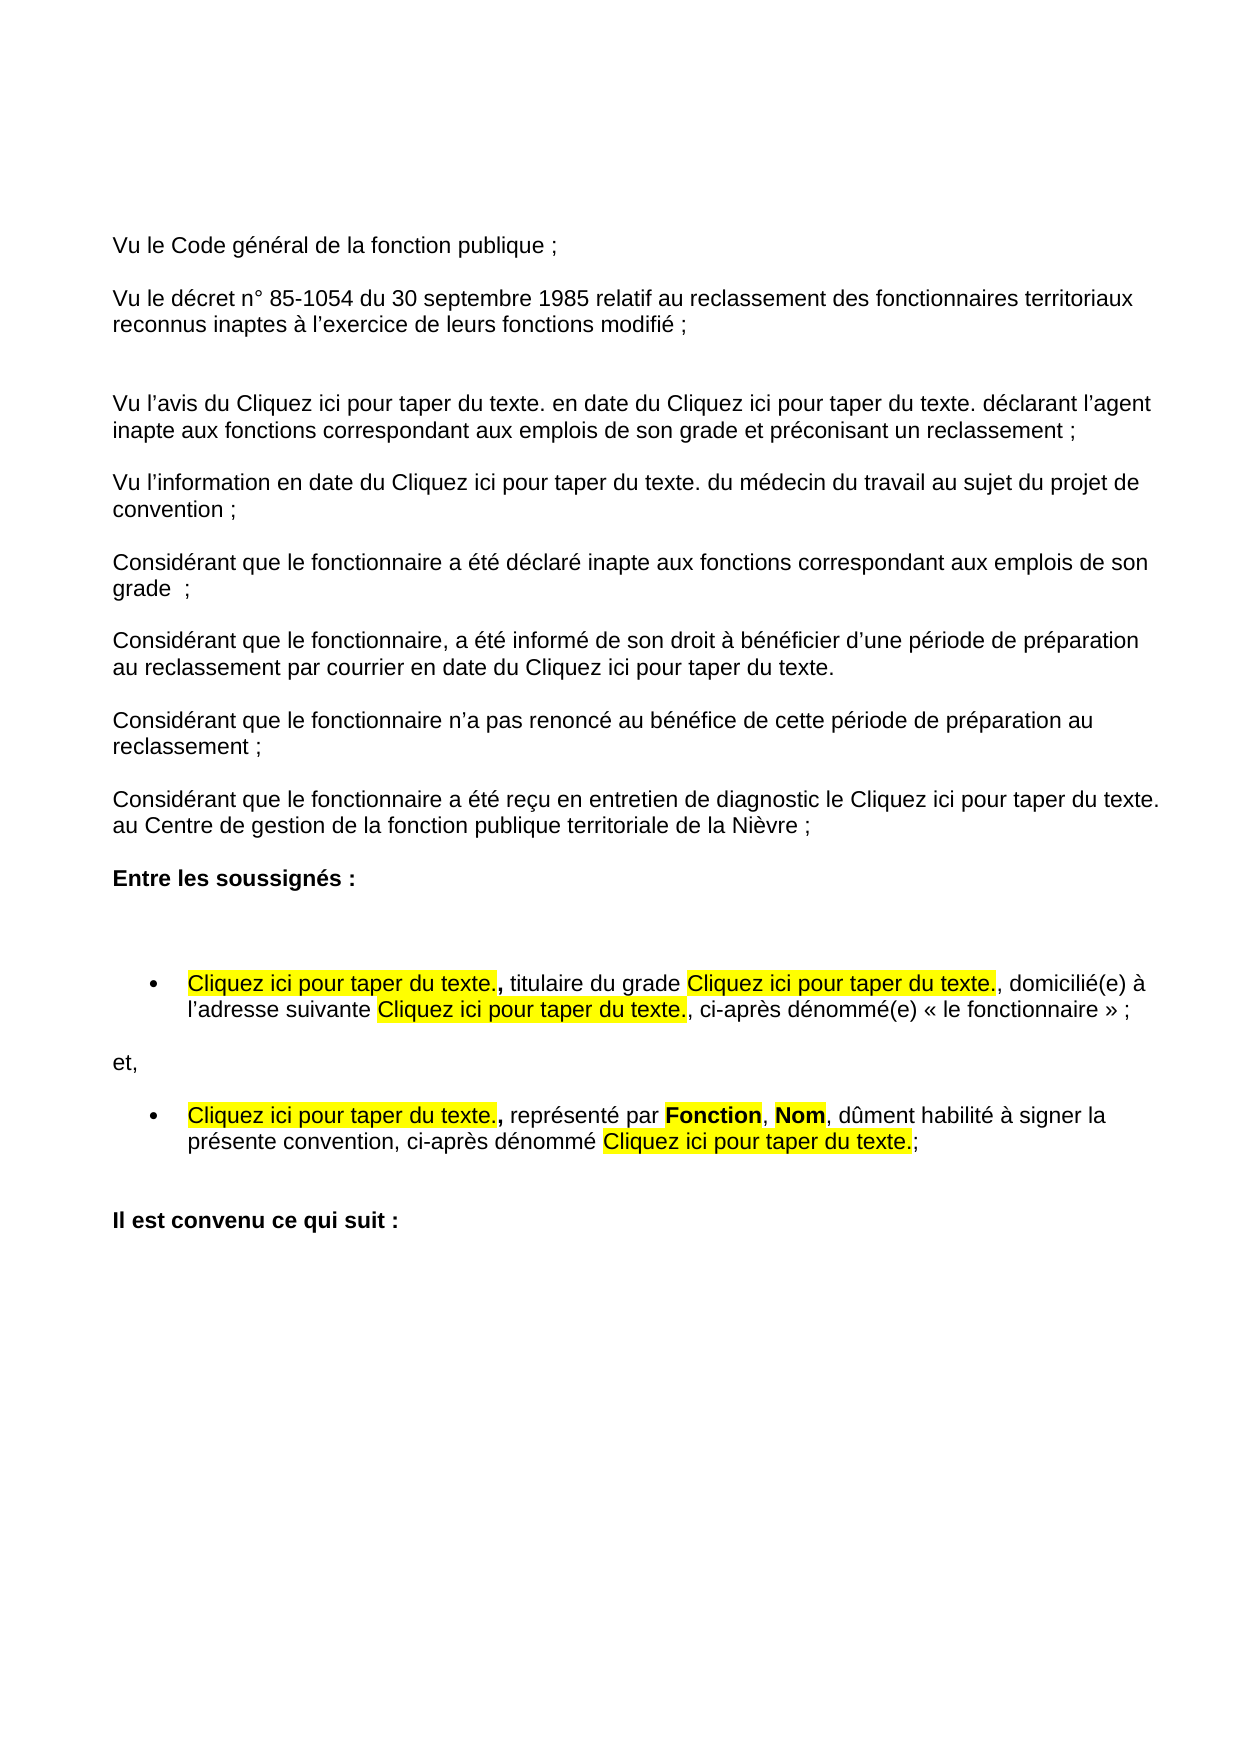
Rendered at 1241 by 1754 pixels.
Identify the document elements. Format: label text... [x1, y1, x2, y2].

text Considérant que le fonctionnaire n’a pas renoncé au bénéfice de cette période de préparation au reclassement ; [112, 707, 1169, 759]
text Vu le Code général de la fonction publique ; [112, 232, 1169, 258]
text Vu l’avis du en date du déclarant l’agent inapte aux fonctions correspondant aux emplois de son grade et préconisant un reclassement ; [112, 390, 1169, 443]
text Il est convenu ce qui suit : [112, 1207, 1169, 1234]
list , représenté par , , dûment habilité à signer la présente convention, ci-après dénommé ; [826, 1102, 1169, 1154]
text et, [112, 1049, 1169, 1076]
text Considérant que le fonctionnaire, a été informé de son droit à bénéficier d’une période de préparation au reclassement par courrier en date du [112, 627, 1169, 680]
text Entre les soussignés : [112, 865, 1169, 891]
text Considérant que le fonctionnaire a été reçu en entretien de diagnostic le au Centre de gestion de la fonction publique territoriale de la Nièvre ; [112, 786, 1169, 838]
list , titulaire du grade , domicilié(e) à l’adresse suivante , ci-après dénommé(e) « le fonctionnaire » ; [150, 970, 377, 1023]
text Considérant que le fonctionnaire a été déclaré inapte aux fonctions correspondant aux emplois de son grade ; [112, 548, 1169, 601]
text Vu l’information en date du du médecin du travail au sujet du projet de convention ; [112, 469, 1169, 522]
list , représenté par , , dûment habilité à signer la présente convention, ci-après dénommé ; [150, 1102, 665, 1154]
text Vu le décret n° 85-1054 du 30 septembre 1985 relatif au reclassement des fonctionnaires territoriaux reconnus inaptes à l’exercice de leurs fonctions modifié ; [112, 285, 1169, 338]
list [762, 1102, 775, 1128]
list , titulaire du grade , domicilié(e) à l’adresse suivante , ci-après dénommé(e) « le fonctionnaire » ; [497, 970, 1169, 1023]
